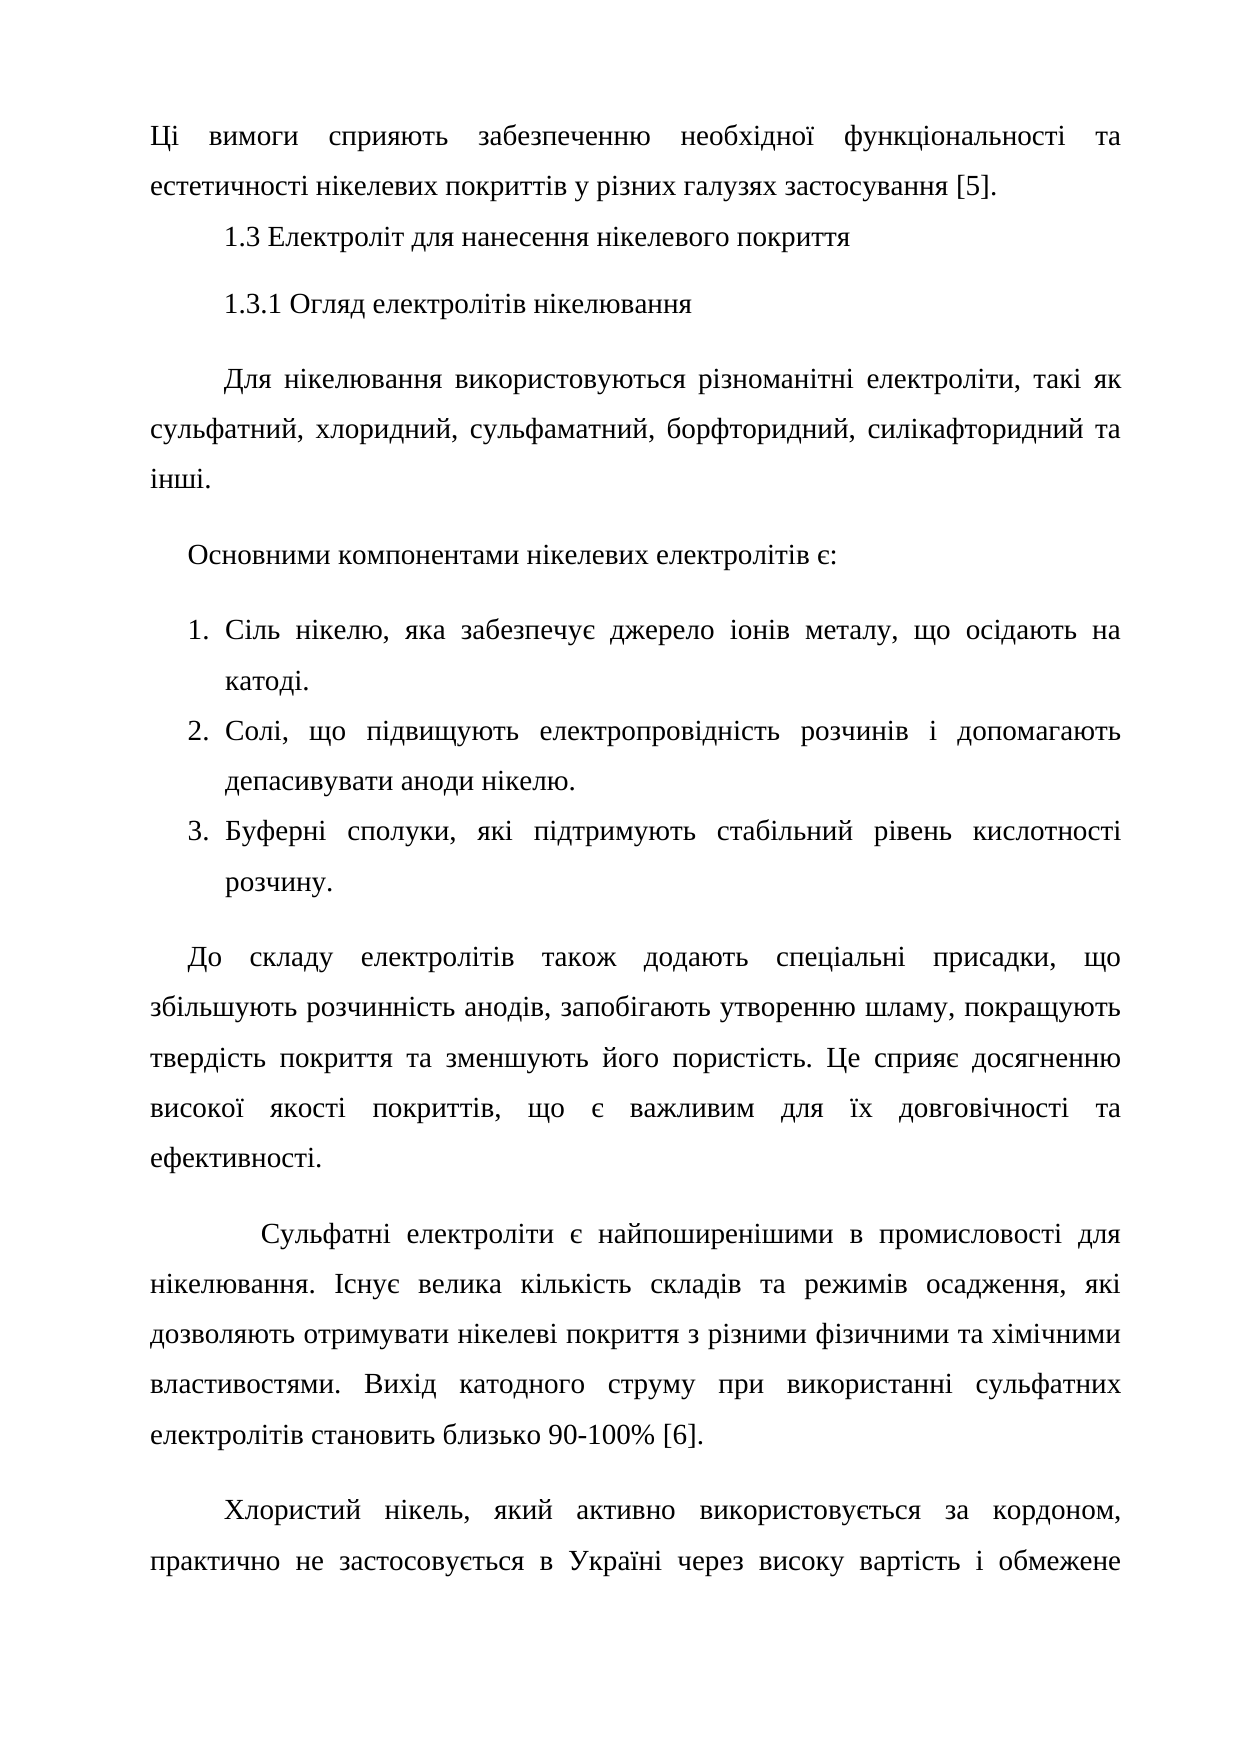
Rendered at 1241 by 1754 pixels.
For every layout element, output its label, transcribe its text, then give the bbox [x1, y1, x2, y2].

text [150, 1492, 1122, 1576]
text 1.3 Електроліт для нанесення нікелевого покриття [150, 219, 1122, 252]
list Солі, що підвищують електропровідність розчинів і допомагають депасивувати аноди нікелю. [187, 713, 1122, 797]
text До складу електролітів також додають спеціальні присадки, що збільшують розчинність анодів, запобігають утворенню шламу, покращують твердість покриття та зменшують його пористість. Це сприяє досягненню високої якості покриттів, що є важливим для їх довговічності та ефективності. [150, 939, 1122, 1174]
text Сульфатні електроліти є найпоширенішими в промисловості для нікелювання. Існує велика кількість складів та режимів осадження, які дозволяють отримувати нікелеві покриття з різними фізичними та хімічними властивостями. Вихід катодного струму при використанні сульфатних електролітів становить близько 90-100% [6]. [150, 1216, 1122, 1451]
list Буферні сполуки, які підтримують стабільний рівень кислотності розчину. [187, 813, 1122, 897]
text Ці вимоги сприяють забезпеченню необхідної функціональності та естетичності нікелевих покриттів у різних галузях застосування [5]. [150, 118, 1122, 202]
text 1.3.1 Огляд електролітів нікелювання [150, 286, 1122, 319]
text Основними компонентами нікелевих електролітів є: [150, 537, 1122, 571]
list Сіль нікелю, яка забезпечує джерело іонів металу, що осідають на катоді. [187, 612, 1122, 696]
text Для нікелювання використовуються різноманітні електроліти, такі як сульфатний, хлоридний, сульфаматний, борфторидний, силікафторидний та інші. [150, 361, 1122, 495]
